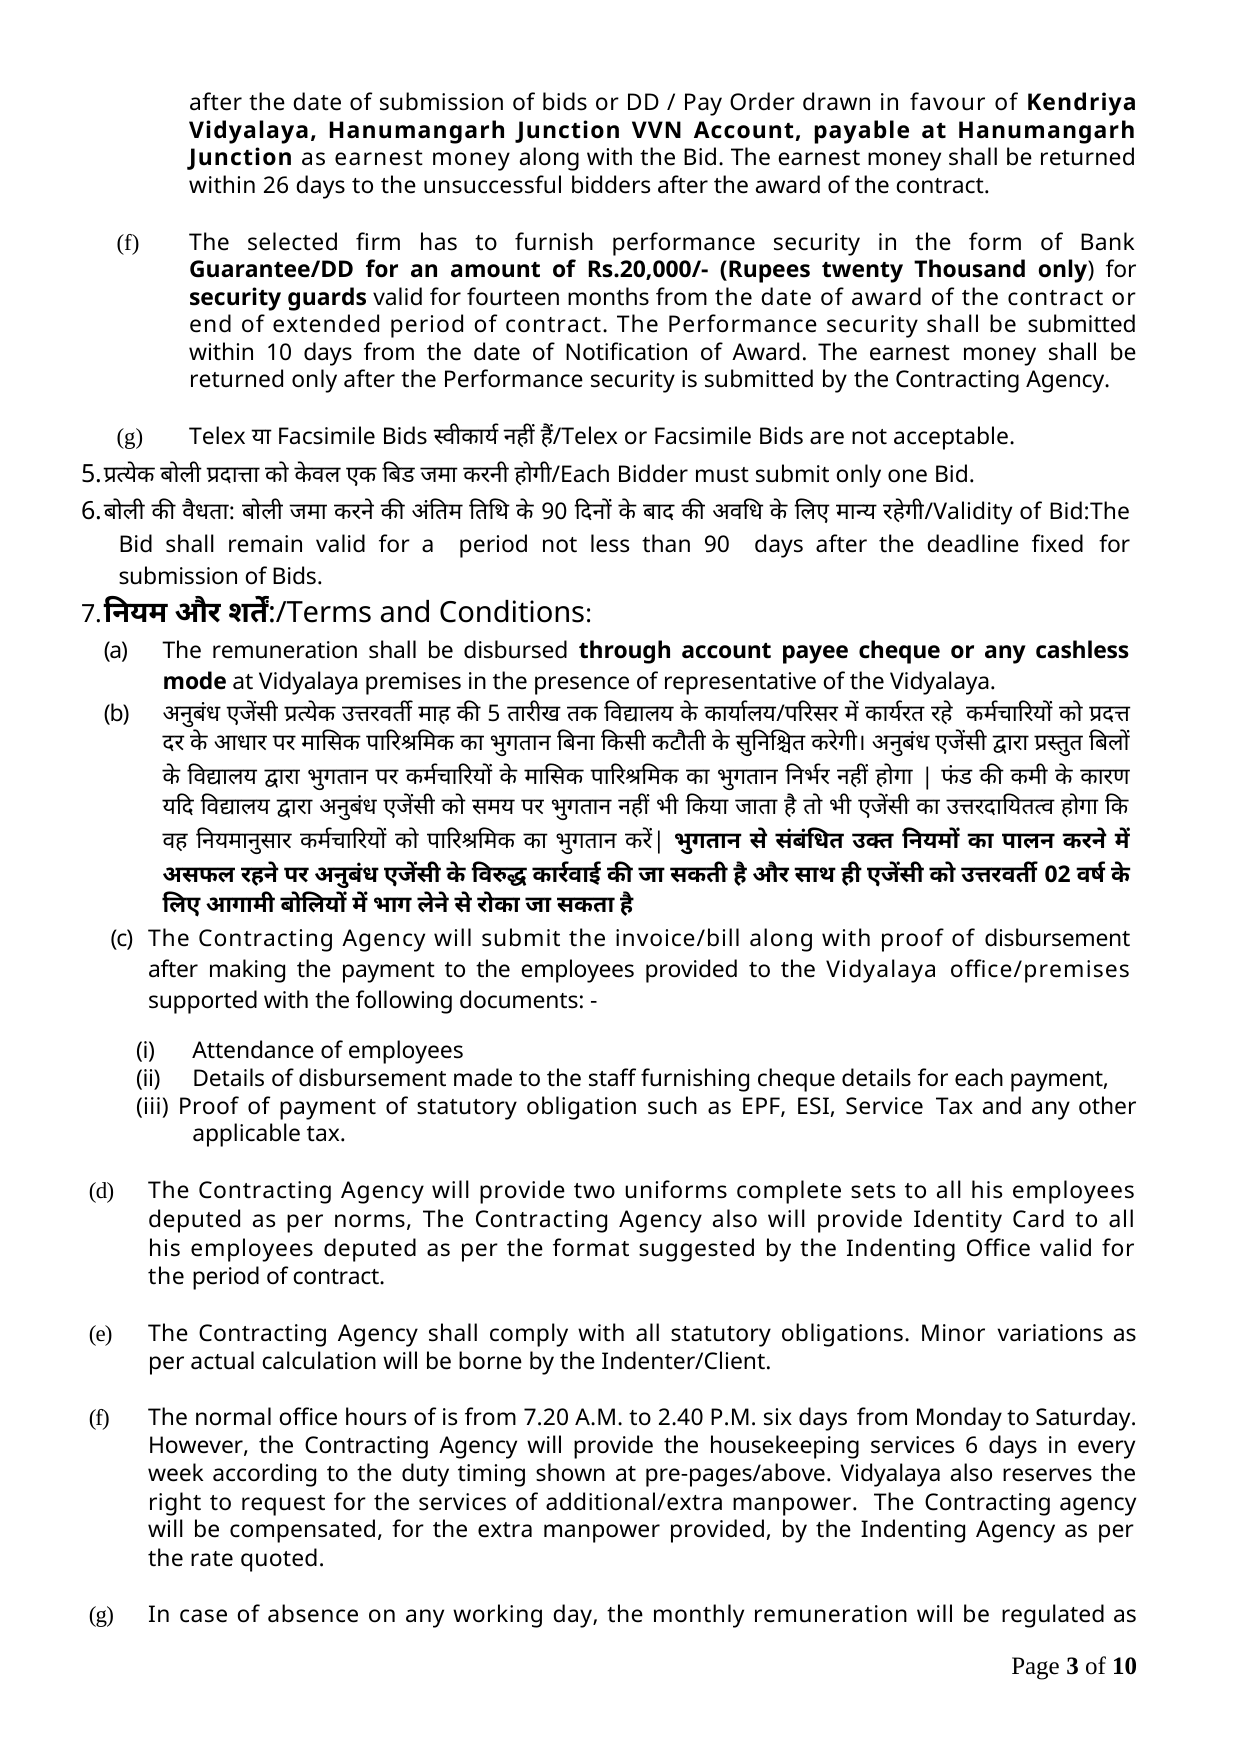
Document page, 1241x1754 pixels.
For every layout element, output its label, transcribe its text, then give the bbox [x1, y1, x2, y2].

list The Contracting Agency shall comply with all statutory obligations. Minor variations as per actual calculation will be borne by the Indenter/Client. [89, 1319, 1137, 1375]
list The selected firm has to furnish performance security in the form of Bank Guarantee/DD for an amount of Rs.20,000/- (Rupees twenty Thousand only) for security guards valid for fourteen months from the date of award of the contract or end of extended period of contract. The Performance security shall be submitted within 10 days from the date of Notification of Award. The earnest money shall be returned only after the Performance security is submitted by the Contracting Agency. [116, 228, 1137, 393]
list Telex या Facsimile Bids स्वीकार्य नहीं हैं/Telex or Facsimile Bids are not acceptable. [116, 423, 1137, 450]
list The normal office hours of is from 7.20 A.M. to 2.40 P.M. six days from Monday to Saturday. However, the Contracting Agency will provide the housekeeping services 6 days in every week according to the duty timing shown at pre-pages/above. Vidyalaya also reserves the right to request for the services of additional/extra manpower. The Contracting agency will be compensated, for the extra manpower provided, by the Indenting Agency as per the rate quoted. [89, 1403, 1137, 1572]
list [89, 1599, 1137, 1628]
text (iii) Proof of payment of statutory obligation such as EPF, ESI, Service Tax and any other applicable tax. [136, 1092, 1137, 1147]
list The remuneration shall be disbursed through account payee cheque or any cashless mode at Vidyalaya premises in the presence of representative of the Vidyalaya. [103, 634, 1130, 696]
list प्रत्येक बोली प्रदात्ता को केवल एक बिड जमा करनी होगी/Each Bidder must submit only one Bid. [81, 456, 1130, 492]
list बोली की वैधता: बोली जमा करने की अंतिम तिथि के 90 दिनों के बाद की अवधि के लिए मान्य रहेगी/Validity of Bid:The Bid shall remain valid for a period not less than 90 days after the deadline fixed for submission of Bids. [81, 492, 1130, 591]
list नियम और शर्तें:/Terms and Conditions: [81, 591, 1130, 634]
list The Contracting Agency will submit the invoice/bill along with proof of disbursement after making the payment to the employees provided to the Vidyalaya office/premises supported with the following documents: - [110, 922, 1130, 1015]
list Details of disbursement made to the staff furnishing cheque details for each payment, [136, 1064, 1137, 1092]
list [116, 89, 1137, 199]
list The Contracting Agency will provide two uniforms complete sets to all his employees deputed as per norms, The Contracting Agency also will provide Identity Card to all his employees deputed as per the format suggested by the Indenting Office valid for the period of contract. [89, 1176, 1137, 1290]
list अनुबंध एजेंसी प्रत्येक उत्तरवर्ती माह की 5 तारीख तक विद्यालय के कार्यालय/परिसर में कार्यरत रहे कर्मचारियों को प्रदत्त दर के आधार पर मासिक पारिश्रमिक का भुगतान बिना किसी कटौती के सुनिश्चित करेगी। अनुबंध एजेंसी द्वारा प्रस्तुत बिलों के विद्यालय द्वारा भुगतान पर कर्मचारियों के मासिक पारिश्रमिक का भुगतान निर्भर नहीं होगा | फंड की कमी के कारण यदि विद्यालय द्वारा अनुबंध एजेंसी को समय पर भुगतान नहीं भी किया जाता है तो भी एजेंसी का उत्तरदायितत्व होगा कि वह नियमानुसार कर्मचारियों को पारिश्रमिक का भुगतान करें| भुगतान से संबंधित उक्त नियमों का पालन करने में असफल रहने पर अनुबंध एजेंसी के विरुद्ध कार्रवाई की जा सकती है और साथ ही एजेंसी को उत्तरवर्ती 02 वर्ष के लिए आगामी बोलियों में भाग लेने से रोका जा सकता है [103, 696, 1130, 922]
list Attendance of employees [136, 1036, 1137, 1064]
